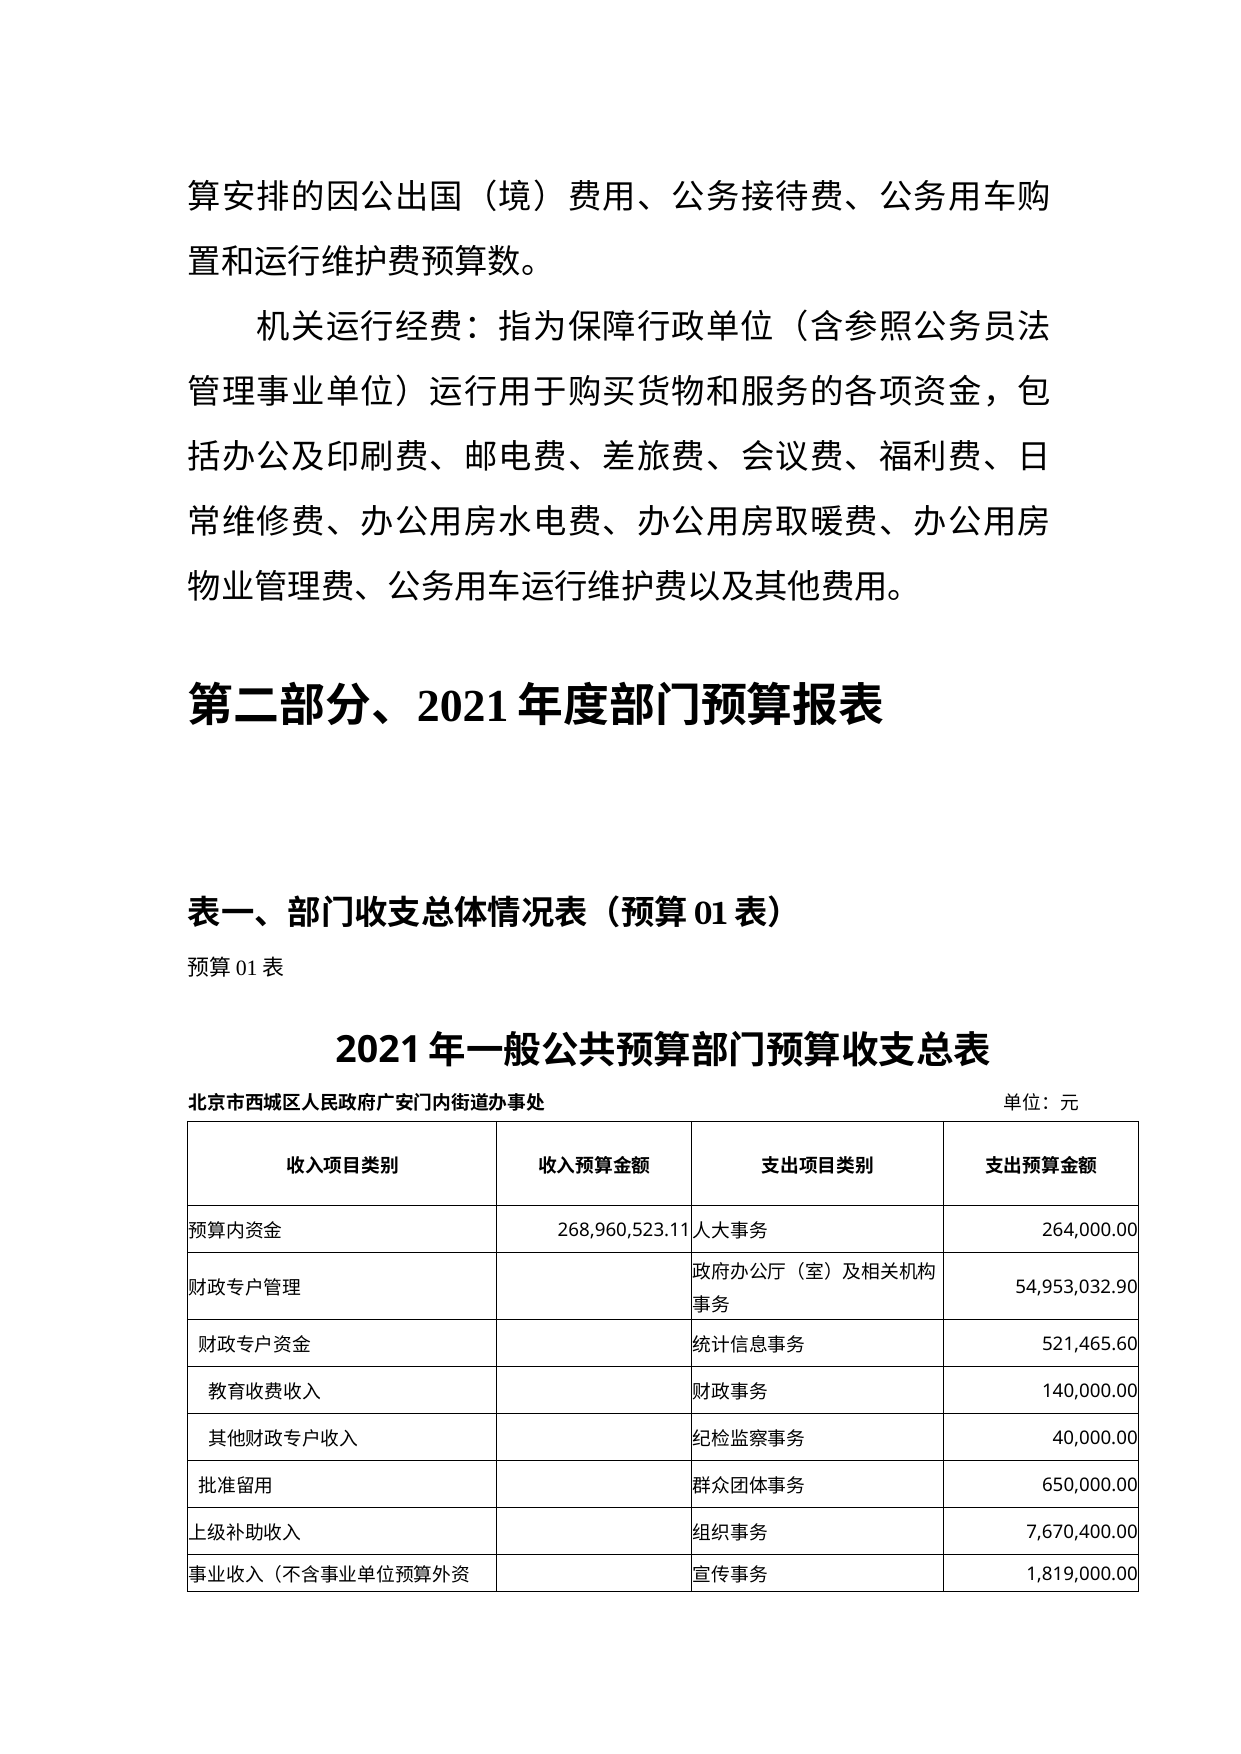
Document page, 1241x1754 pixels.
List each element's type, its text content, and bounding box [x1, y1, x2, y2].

table_header 2021年一般公共预算部门预算收支总表 [188, 1014, 1138, 1080]
table_cell 批准留用 [188, 1461, 496, 1507]
table_cell 支出项目类别 [692, 1122, 943, 1205]
table_cell 1,819,000.00 [944, 1555, 1138, 1591]
table_cell 教育收费收入 [188, 1367, 496, 1413]
table_cell 财政专户资金 [188, 1320, 496, 1366]
table_cell 54,953,032.90 [944, 1253, 1138, 1319]
table_cell 人大事务 [692, 1206, 943, 1252]
table_cell [497, 1555, 691, 1591]
table_cell 140,000.00 [944, 1367, 1138, 1413]
table_cell 纪检监察事务 [692, 1414, 943, 1460]
table_cell 收入项目类别 [188, 1122, 496, 1205]
title 表一、部门收支总体情况表（预算01表） [187, 878, 1053, 943]
table_cell [497, 1461, 691, 1507]
table_cell 统计信息事务 [692, 1320, 943, 1366]
table_cell 组织事务 [692, 1508, 943, 1553]
table_cell 521,465.60 [944, 1320, 1138, 1366]
table_cell 收入预算金额 [497, 1122, 691, 1205]
table_cell 上级补助收入 [188, 1508, 496, 1553]
table_cell [497, 1414, 691, 1460]
table_cell 268,960,523.11 [497, 1206, 691, 1252]
text 预算01表 [187, 949, 1053, 982]
table_cell 宣传事务 [692, 1555, 943, 1591]
table_cell [497, 1508, 691, 1553]
table_cell 40,000.00 [944, 1414, 1138, 1460]
table_cell 群众团体事务 [692, 1461, 943, 1507]
table_cell 预算内资金 [188, 1206, 496, 1252]
table_cell 财政专户管理 [188, 1253, 496, 1319]
table_cell 支出预算金额 [944, 1122, 1138, 1205]
table_cell 650,000.00 [944, 1461, 1138, 1507]
table_cell [497, 1320, 691, 1366]
table_cell 其他财政专户收入 [188, 1414, 496, 1460]
table_cell 政府办公厅（室）及相关机构事务 [692, 1253, 943, 1319]
table_cell 7,670,400.00 [944, 1508, 1138, 1553]
table_cell 单位：元 [944, 1080, 1138, 1121]
table_cell 264,000.00 [944, 1206, 1138, 1252]
table_cell 事业收入（不含事业单位预算外资金） [188, 1555, 496, 1591]
table_cell [497, 1367, 691, 1413]
table_cell 财政事务 [692, 1367, 943, 1413]
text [187, 162, 1053, 617]
table_cell 北京市西城区人民政府广安门内街道办事处 [188, 1080, 944, 1121]
subtitle 第二部分、2021年度部门预算报表 [187, 652, 1053, 750]
table_cell [497, 1253, 691, 1319]
